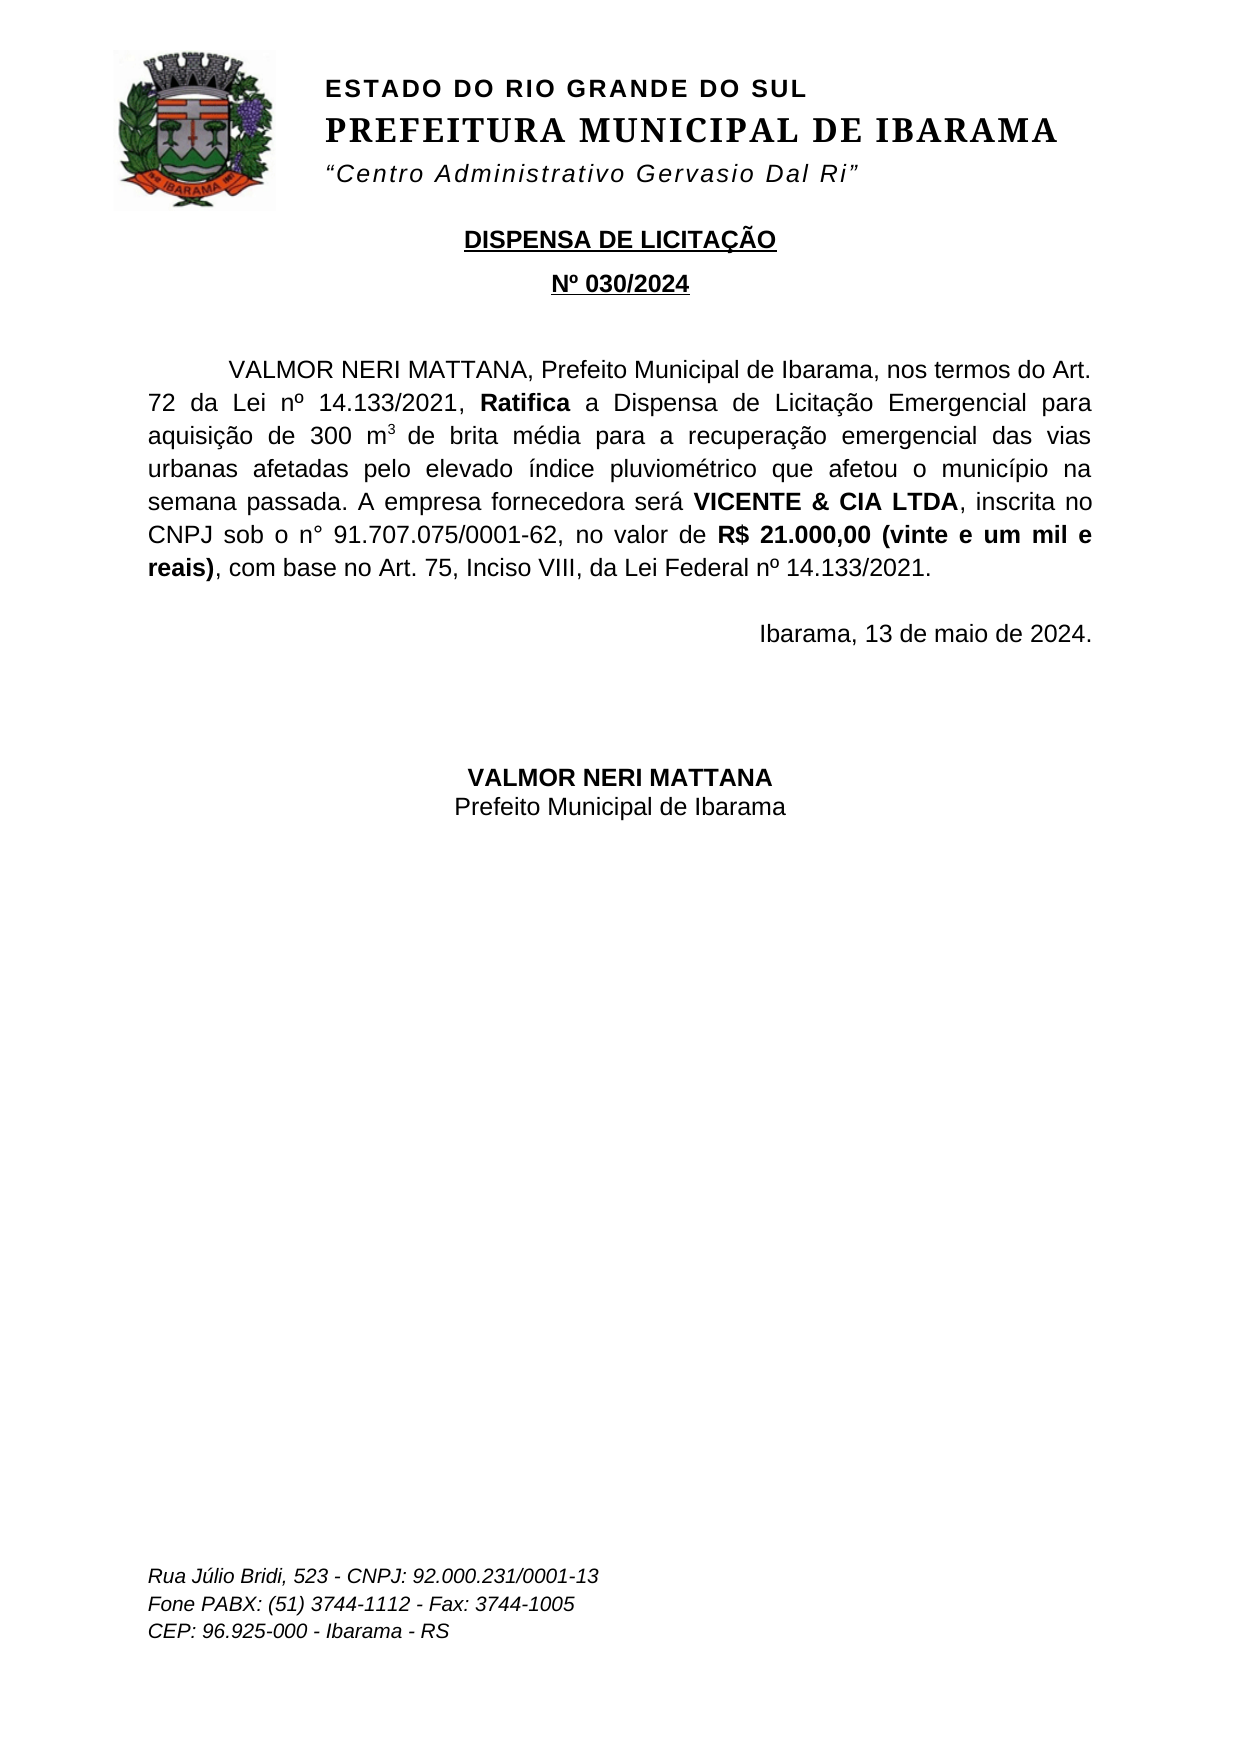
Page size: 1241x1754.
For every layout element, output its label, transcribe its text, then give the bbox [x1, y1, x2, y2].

text Ibarama, 13 de maio de 2024. [266, 619, 1093, 648]
text VALMOR NERI MATTANA [148, 763, 1093, 792]
text VALMOR NERI MATTANA, Prefeito Municipal de Ibarama, nos termos do Art. 72 da Lei nº 14.133/2021, Ratifica a Dispensa de Licitação Emergencial para aquisição de 300 m3 de brita média para a recuperação emergencial das vias urbanas afetadas pelo elevado índice pluviométrico que afetou o município na semana passada. A empresa fornecedora será VICENTE & CIA LTDA, inscrita no CNPJ sob o n° 91.707.075/0001-62, no valor de R$ 21.000,00 (vinte e um mil e reais), com base no Art. 75, Inciso VIII, da Lei Federal nº 14.133/2021. [148, 355, 1093, 582]
subtitle DISPENSA DE LICITAÇÃO [148, 226, 1093, 254]
picture [113, 50, 276, 211]
text Prefeito Municipal de Ibarama [148, 792, 1093, 820]
text Nº 030/2024 [148, 269, 1093, 297]
